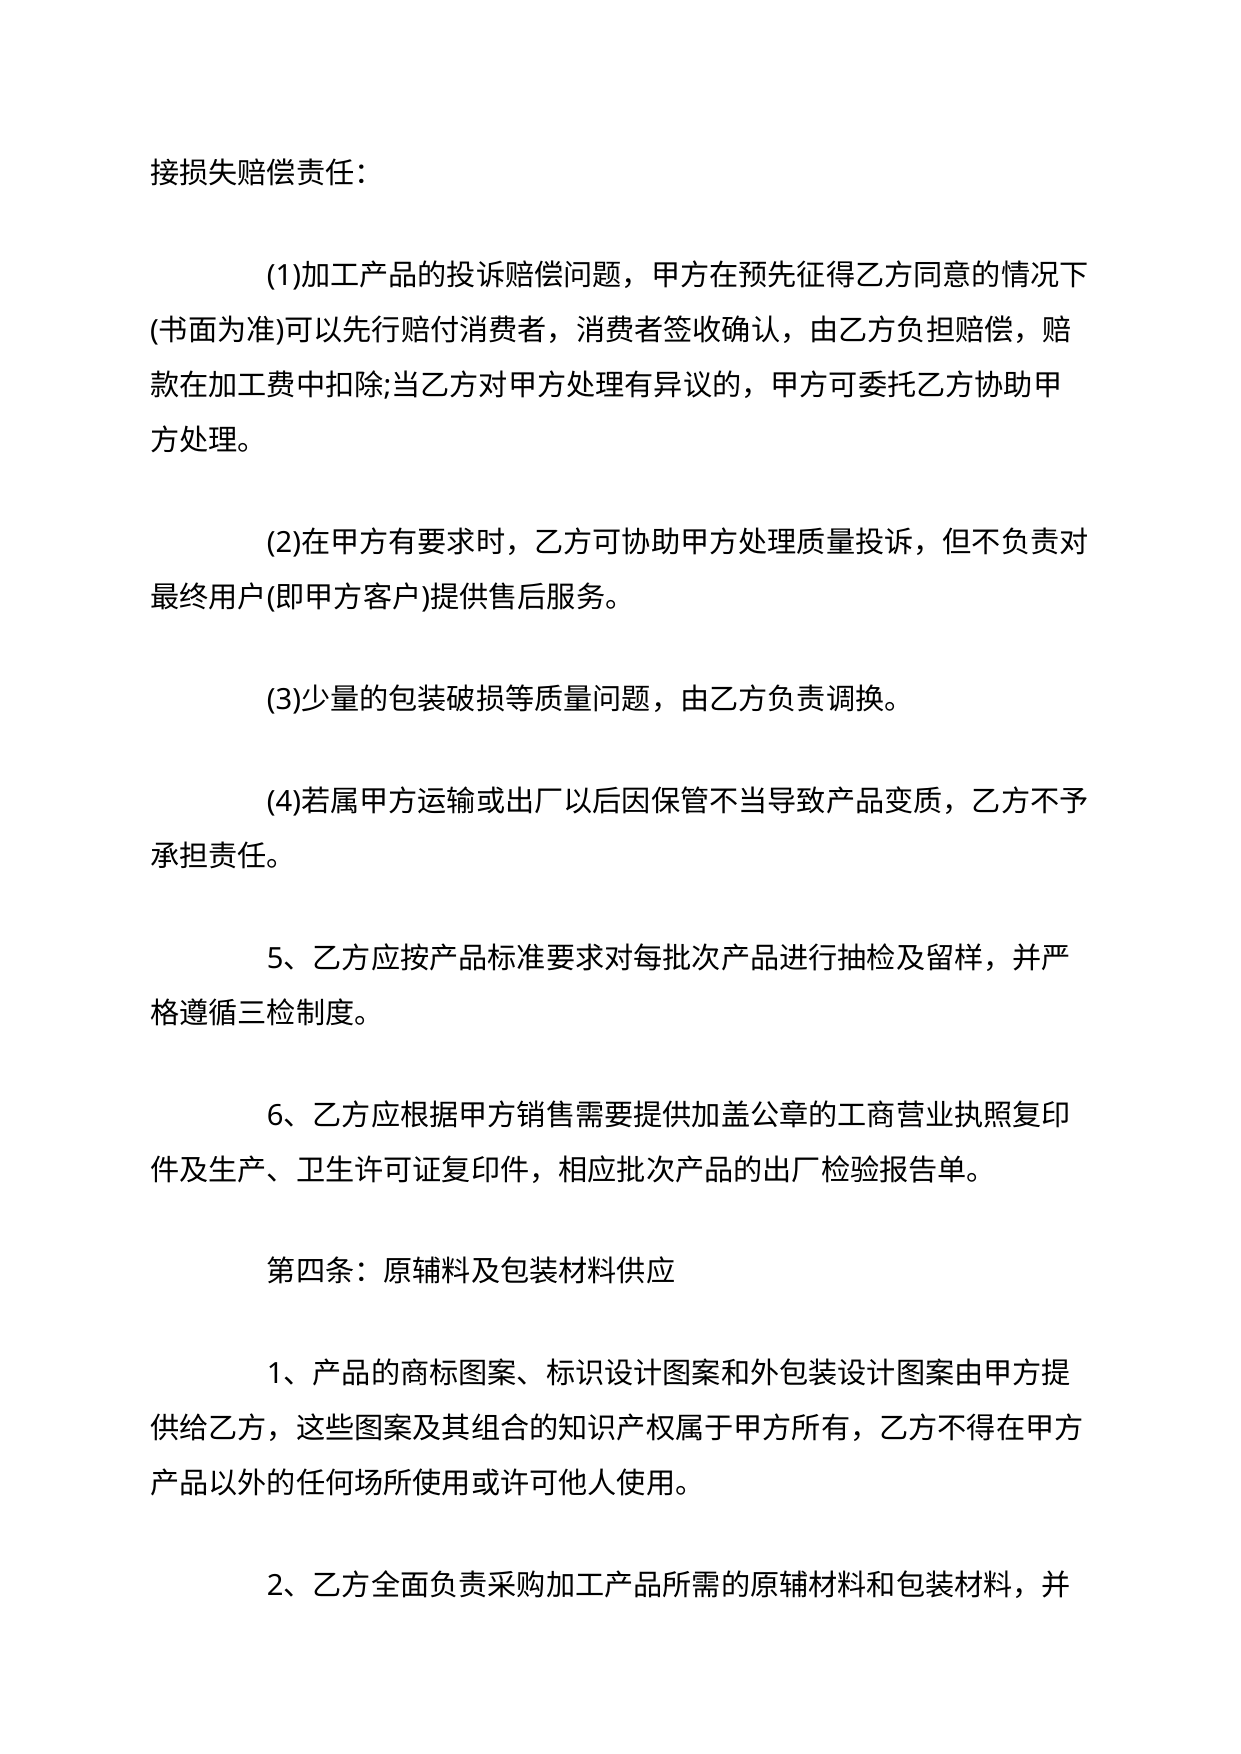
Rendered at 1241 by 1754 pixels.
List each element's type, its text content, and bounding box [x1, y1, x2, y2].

text (4)若属甲方运输或出厂以后因保管不当导致产品变质，乙方不予承担责任。 [150, 777, 1090, 875]
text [150, 150, 1090, 192]
text 第四条：原辅料及包装材料供应 [150, 1248, 1090, 1290]
text (2)在甲方有要求时，乙方可协助甲方处理质量投诉，但不负责对最终用户(即甲方客户)提供售后服务。 [150, 518, 1090, 616]
text 6、乙方应根据甲方销售需要提供加盖公章的工商营业执照复印件及生产、卫生许可证复印件，相应批次产品的出厂检验报告单。 [150, 1091, 1090, 1188]
text 5、乙方应按产品标准要求对每批次产品进行抽检及留样，并严格遵循三检制度。 [150, 934, 1090, 1032]
text (1)加工产品的投诉赔偿问题，甲方在预先征得乙方同意的情况下(书面为准)可以先行赔付消费者，消费者签收确认，由乙方负担赔偿，赔款在加工费中扣除;当乙方对甲方处理有异议的，甲方可委托乙方协助甲方处理。 [150, 252, 1090, 459]
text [150, 1561, 1090, 1604]
text (3)少量的包装破损等质量问题，由乙方负责调换。 [150, 676, 1090, 718]
text 1、产品的商标图案、标识设计图案和外包装设计图案由甲方提供给乙方，这些图案及其组合的知识产权属于甲方所有，乙方不得在甲方产品以外的任何场所使用或许可他人使用。 [150, 1349, 1090, 1502]
